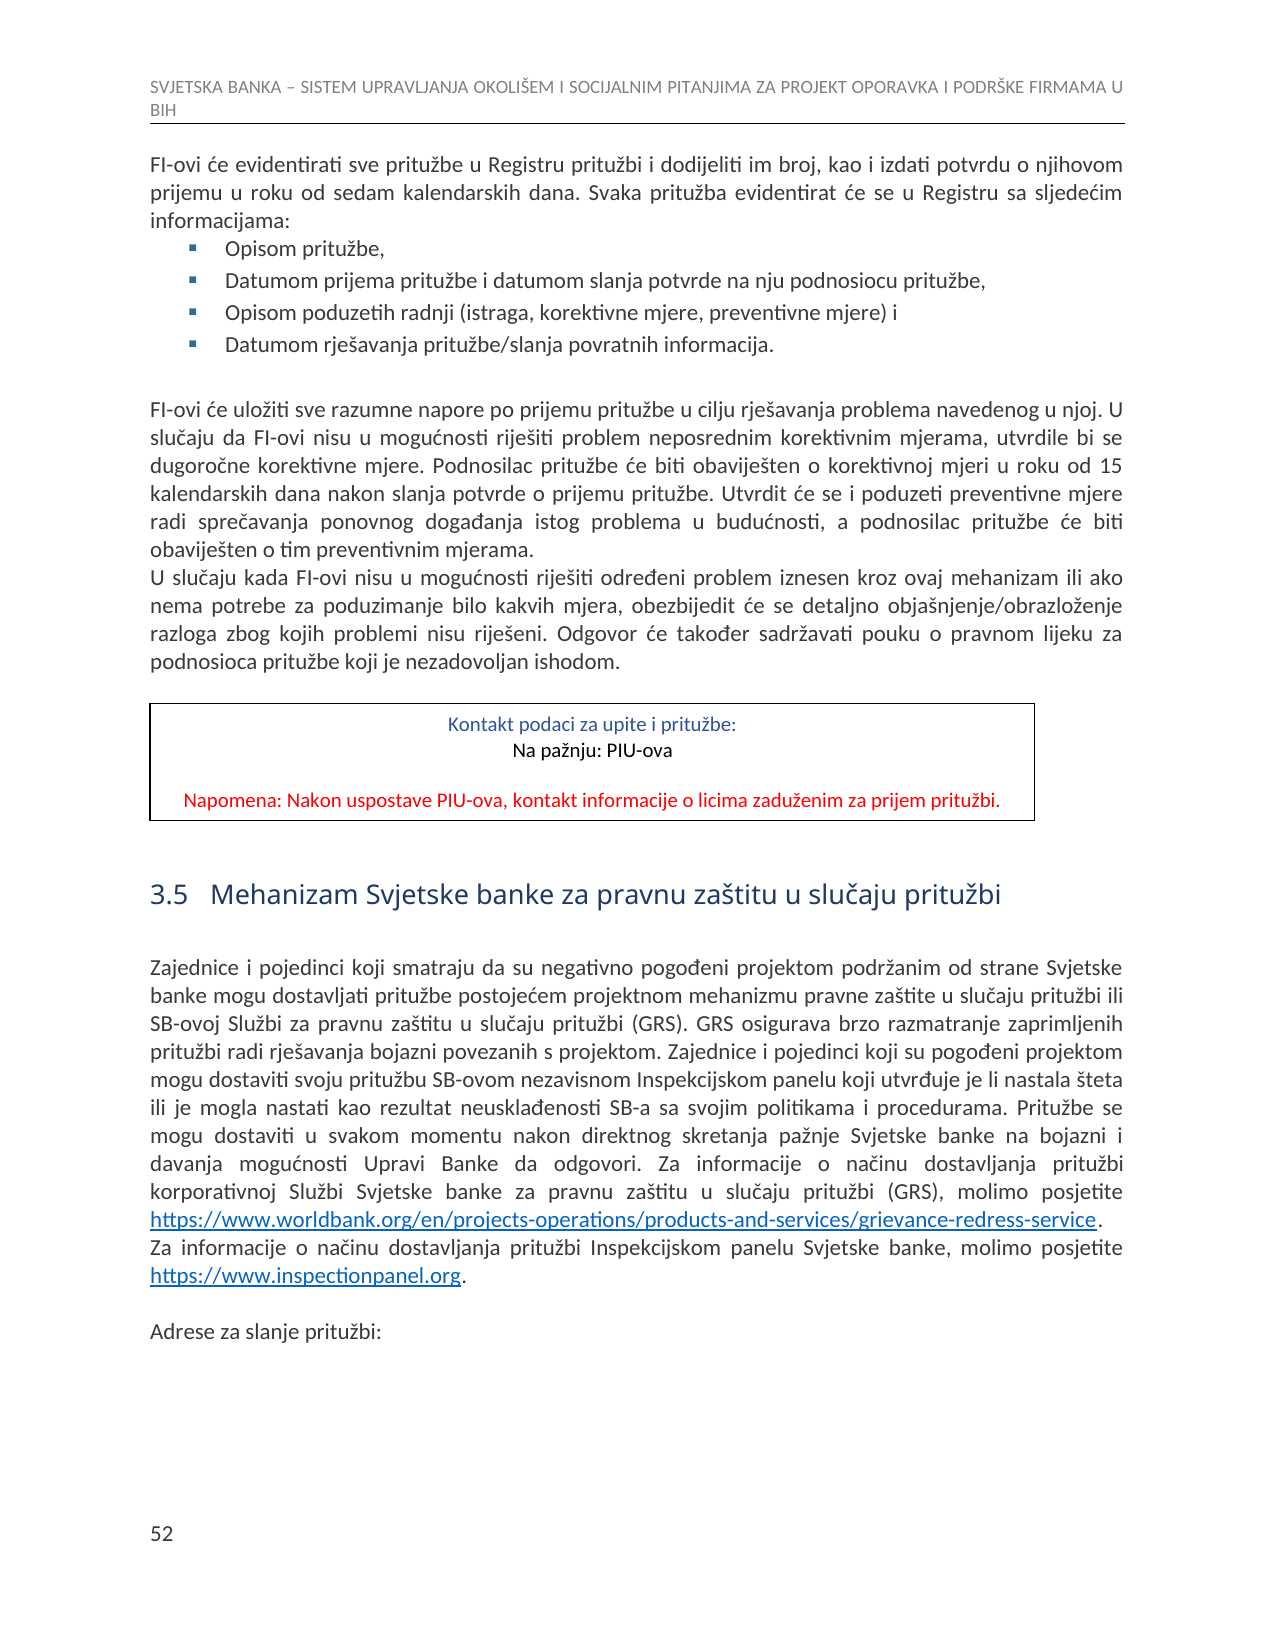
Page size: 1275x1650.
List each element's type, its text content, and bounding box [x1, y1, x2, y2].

text FI-ovi će evidentirati sve pritužbe u Registru pritužbi i dodijeliti im broj, kao i izdati potvrdu o njihovom prijemu u roku od sedam kalendarskih dana. Svaka pritužba evidentirat će se u Registru sa sljedećim informacijama: [150, 150, 1125, 234]
list Datumom rješavanja pritužbe/slanja povratnih informacija. [187, 331, 1125, 359]
list Datumom prijema pritužbe i datumom slanja potvrde na nju podnosiocu pritužbe, [187, 266, 1125, 294]
text U slučaju kada FI-ovi nisu u mogućnosti riješiti određeni problem iznesen kroz ovaj mehanizam ili ako nema potrebe za poduzimanje bilo kakvih mjera, obezbijedit će se detaljno objašnjenje/obrazloženje razloga zbog kojih problemi nisu riješeni. Odgovor će također sadržavati pouku o pravnom lijeku za podnosioca pritužbe koji je nezadovoljan ishodom. [150, 563, 1125, 675]
list Opisom pritužbe, [187, 234, 1125, 262]
text Adrese za slanje pritužbi: [150, 1317, 1125, 1345]
list Opisom poduzetih radnji (istraga, korektivne mjere, preventivne mjere) i [187, 298, 1125, 326]
text Zajednice i pojedinci koji smatraju da su negativno pogođeni projektom podržanim od strane Svjetske banke mogu dostavljati pritužbe postojećem projektnom mehanizmu pravne zaštite u slučaju pritužbi ili SB-ovoj Službi za pravnu zaštitu u slučaju pritužbi (GRS). GRS osigurava brzo razmatranje zaprimljenih pritužbi radi rješavanja bojazni povezanih s projektom. Zajednice i pojedinci koji su pogođeni projektom mogu dostaviti svoju pritužbu SB-ovom nezavisnom Inspekcijskom panelu koji utvrđuje je li nastala šteta ili je mogla nastati kao rezultat neusklađenosti SB-a sa svojim politikama i procedurama. Pritužbe se mogu dostaviti u svakom momentu nakon direktnog skretanja pažnje Svjetske banke na bojazni i davanja mogućnosti Upravi Banke da odgovori. Za informacije o načinu dostavljanja pritužbi korporativnoj Službi Svjetske banke za pravnu zaštitu u slučaju pritužbi (GRS), molimo posjetite https://www.worldbank.org/en/projects-operations/products-and-services/grievance-redress-service. Za informacije o načinu dostavljanja pritužbi Inspekcijskom panelu Svjetske banke, molimo posjetite https://www.inspectionpanel.org. [150, 953, 1125, 1289]
subtitle Mehanizam Svjetske banke za pravnu zaštitu u slučaju pritužbi [150, 876, 1125, 912]
text FI-ovi će uložiti sve razumne napore po prijemu pritužbe u cilju rješavanja problema navedenog u njoj. U slučaju da FI-ovi nisu u mogućnosti riješiti problem neposrednim korektivnim mjerama, utvrdile bi se dugoročne korektivne mjere. Podnosilac pritužbe će biti obaviješten o korektivnoj mjeri u roku od 15 kalendarskih dana nakon slanja potvrde o prijemu pritužbe. Utvrdit će se i poduzeti preventivne mjere radi sprečavanja ponovnog događanja istog problema u budućnosti, a podnosilac pritužbe će biti obaviješten o tim preventivnim mjerama. [150, 395, 1125, 563]
